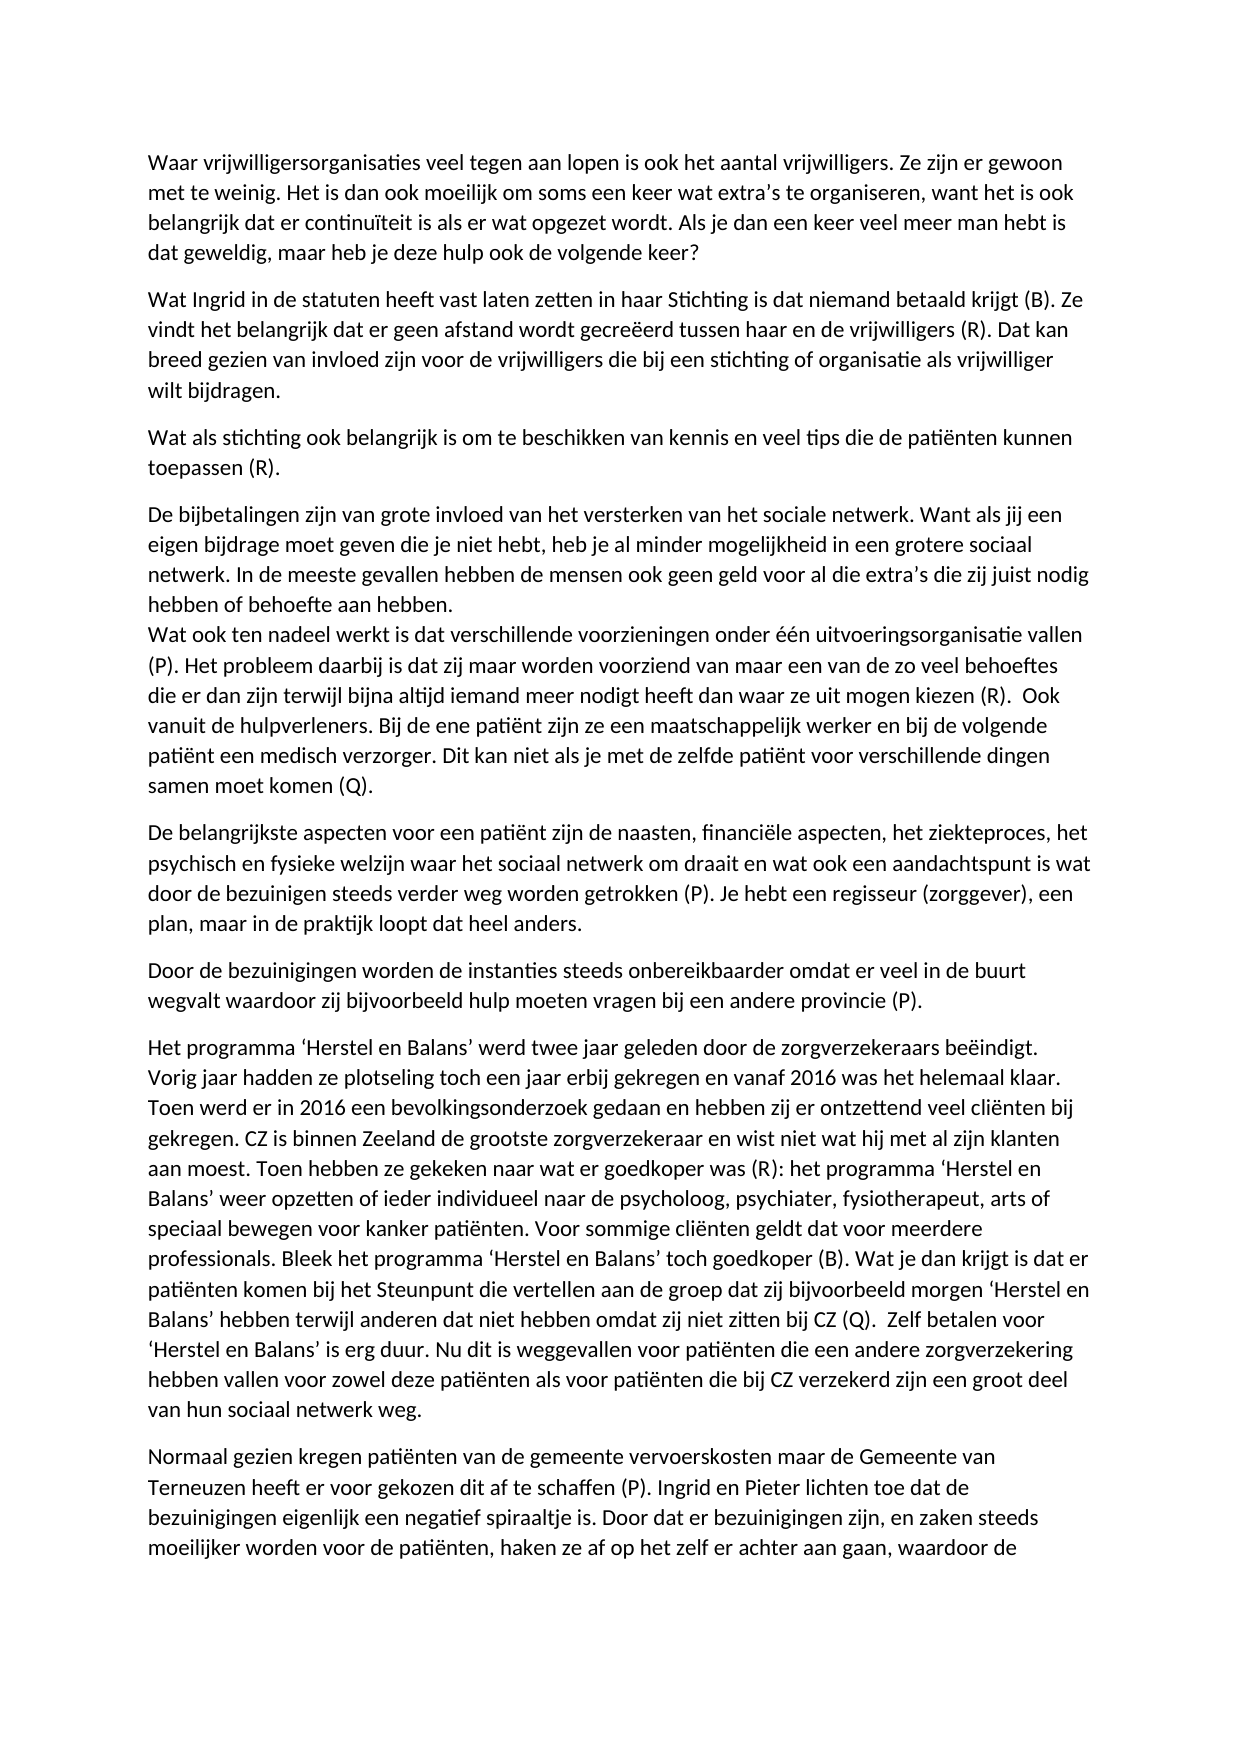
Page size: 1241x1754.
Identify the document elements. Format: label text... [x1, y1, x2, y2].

text Het programma ‘Herstel en Balans’ werd twee jaar geleden door de zorgverzekeraars beëindigt. Vorig jaar hadden ze plotseling toch een jaar erbij gekregen en vanaf 2016 was het helemaal klaar. Toen werd er in 2016 een bevolkingsonderzoek gedaan en hebben zij er ontzettend veel cliënten bij gekregen. CZ is binnen Zeeland de grootste zorgverzekeraar en wist niet wat hij met al zijn klanten aan moest. Toen hebben ze gekeken naar wat er goedkoper was (R): het programma ‘Herstel en Balans’ weer opzetten of ieder individueel naar de psycholoog, psychiater, fysiotherapeut, arts of speciaal bewegen voor kanker patiënten. Voor sommige cliënten geldt dat voor meerdere professionals. Bleek het programma ‘Herstel en Balans’ toch goedkoper (B). Wat je dan krijgt is dat er patiënten komen bij het Steunpunt die vertellen aan de groep dat zij bijvoorbeeld morgen ‘Herstel en Balans’ hebben terwijl anderen dat niet hebben omdat zij niet zitten bij CZ (Q). Zelf betalen voor ‘Herstel en Balans’ is erg duur. Nu dit is weggevallen voor patiënten die een andere zorgverzekering hebben vallen voor zowel deze patiënten als voor patiënten die bij CZ verzekerd zijn een groot deel van hun sociaal netwerk weg. [148, 1033, 1093, 1423]
text De belangrijkste aspecten voor een patiënt zijn de naasten, financiële aspecten, het ziekteproces, het psychisch en fysieke welzijn waar het sociaal netwerk om draait en wat ook een aandachtspunt is wat door de bezuinigen steeds verder weg worden getrokken (P). Je hebt een regisseur (zorggever), een plan, maar in de praktijk loopt dat heel anders. [148, 818, 1093, 937]
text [148, 1442, 1093, 1561]
text Waar vrijwilligersorganisaties veel tegen aan lopen is ook het aantal vrijwilligers. Ze zijn er gewoon met te weinig. Het is dan ook moeilijk om soms een keer wat extra’s te organiseren, want het is ook belangrijk dat er continuïteit is als er wat opgezet wordt. Als je dan een keer veel meer man hebt is dat geweldig, maar heb je deze hulp ook de volgende keer? [148, 148, 1093, 266]
text Door de bezuinigingen worden de instanties steeds onbereikbaarder omdat er veel in de buurt wegvalt waardoor zij bijvoorbeeld hulp moeten vragen bij een andere provincie (P). [148, 956, 1093, 1014]
text Wat Ingrid in de statuten heeft vast laten zetten in haar Stichting is dat niemand betaald krijgt (B). Ze vindt het belangrijk dat er geen afstand wordt gecreëerd tussen haar en de vrijwilligers (R). Dat kan breed gezien van invloed zijn voor de vrijwilligers die bij een stichting of organisatie als vrijwilliger wilt bijdragen. [148, 285, 1093, 404]
text De bijbetalingen zijn van grote invloed van het versterken van het sociale netwerk. Want als jij een eigen bijdrage moet geven die je niet hebt, heb je al minder mogelijkheid in een grotere sociaal netwerk. In de meeste gevallen hebben de mensen ook geen geld voor al die extra’s die zij juist nodig hebben of behoefte aan hebben. Wat ook ten nadeel werkt is dat verschillende voorzieningen onder één uitvoeringsorganisatie vallen (P). Het probleem daarbij is dat zij maar worden voorziend van maar een van de zo veel behoeftes die er dan zijn terwijl bijna altijd iemand meer nodigt heeft dan waar ze uit mogen kiezen (R). Ook vanuit de hulpverleners. Bij de ene patiënt zijn ze een maatschappelijk werker en bij de volgende patiënt een medisch verzorger. Dit kan niet als je met de zelfde patiënt voor verschillende dingen samen moet komen (Q). [148, 500, 1093, 799]
text Wat als stichting ook belangrijk is om te beschikken van kennis en veel tips die de patiënten kunnen toepassen (R). [148, 423, 1093, 481]
